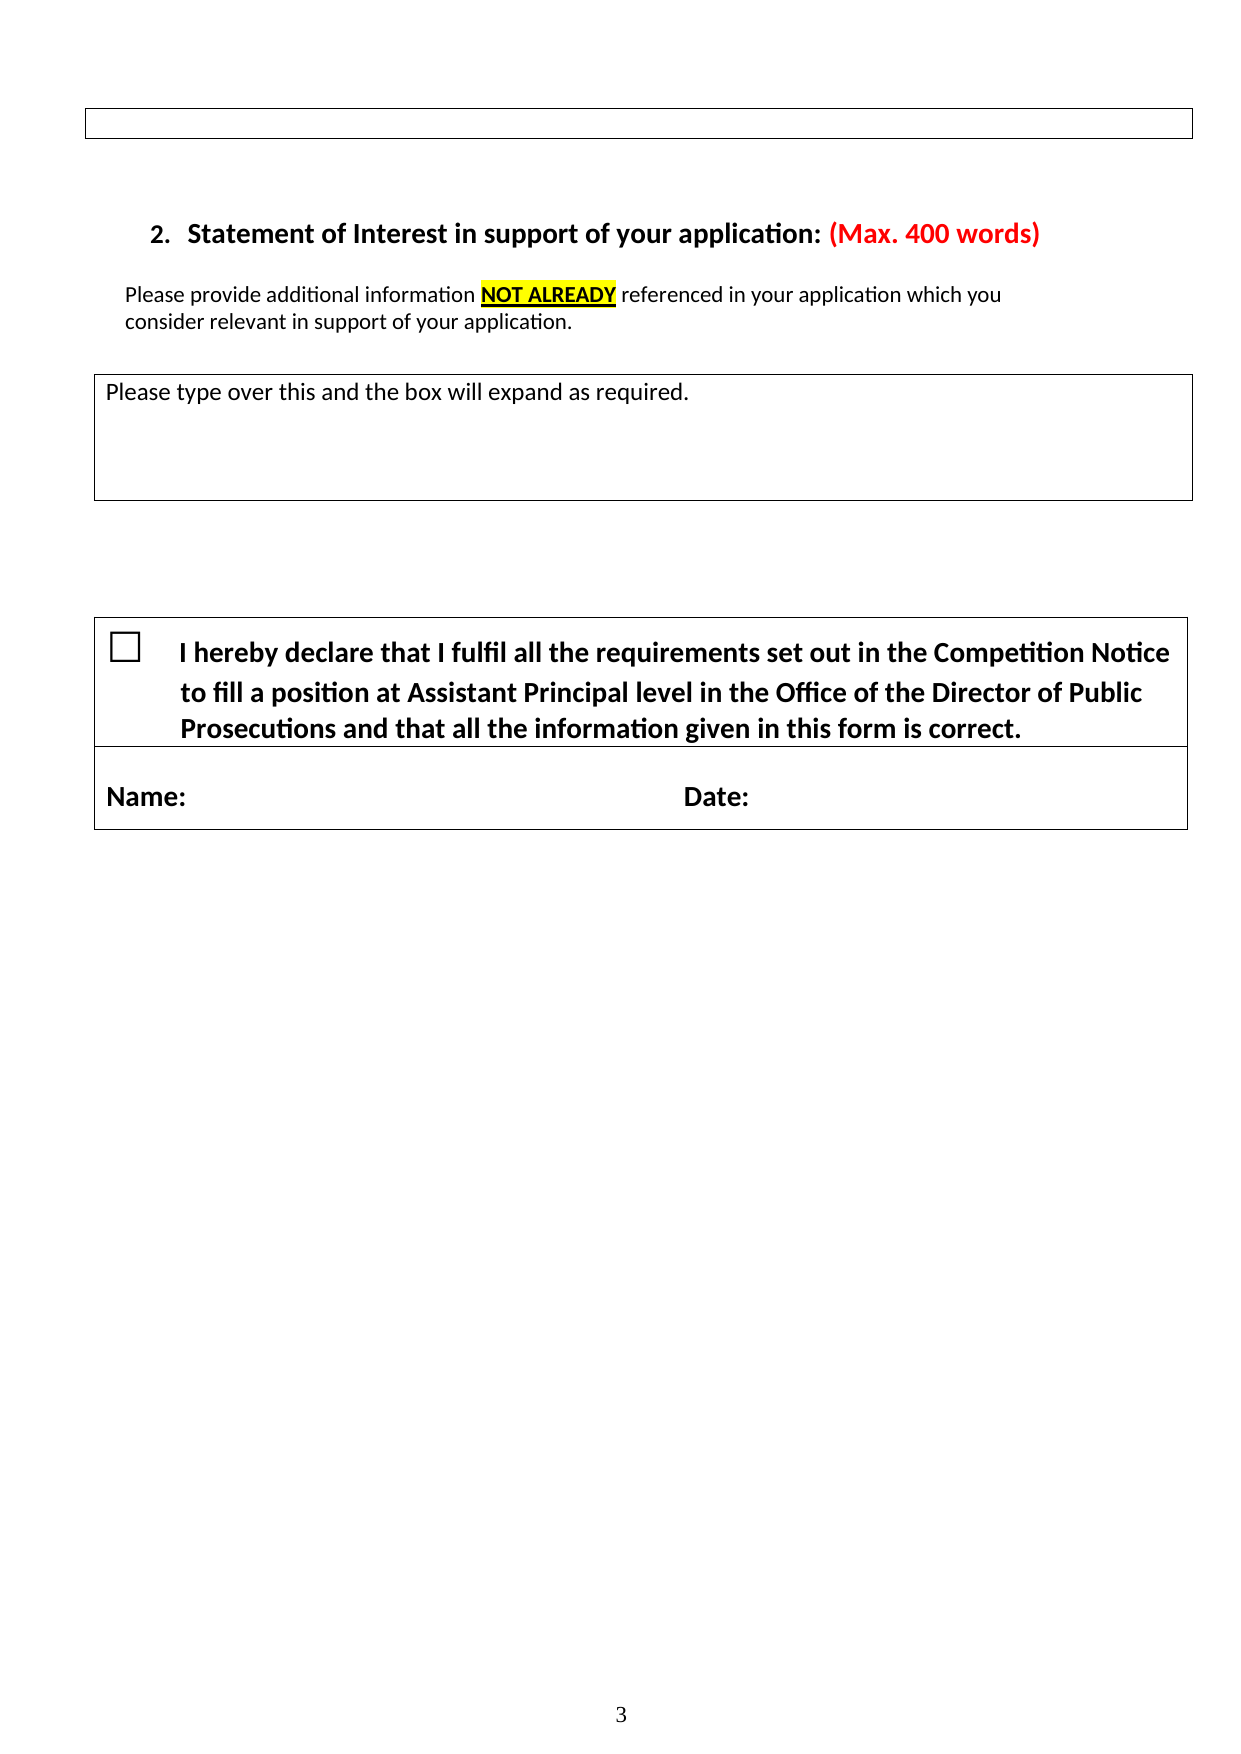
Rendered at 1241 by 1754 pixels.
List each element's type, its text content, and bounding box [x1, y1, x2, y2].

text consider relevant in support of your application. [50, 311, 1084, 335]
list Statement of Interest in support of your application: (Max. 400 words) [150, 219, 1192, 250]
table_header I hereby declare that I fulfil all the requirements set out in the Competition Notice to fill a position at Assistant Principal level in the Office of the Director of Public Prosecutions and that all the information given in this form is correct. [95, 618, 1187, 746]
table_header Please type over this and the box will expand as required. [95, 375, 1192, 500]
text Please provide additional information NOT ALREADY referenced in your application which you [616, 283, 1084, 307]
text Please provide additional information NOT ALREADY referenced in your application which you [50, 283, 481, 307]
table_cell [86, 109, 1192, 137]
table_cell Name: Date: [95, 747, 1187, 828]
